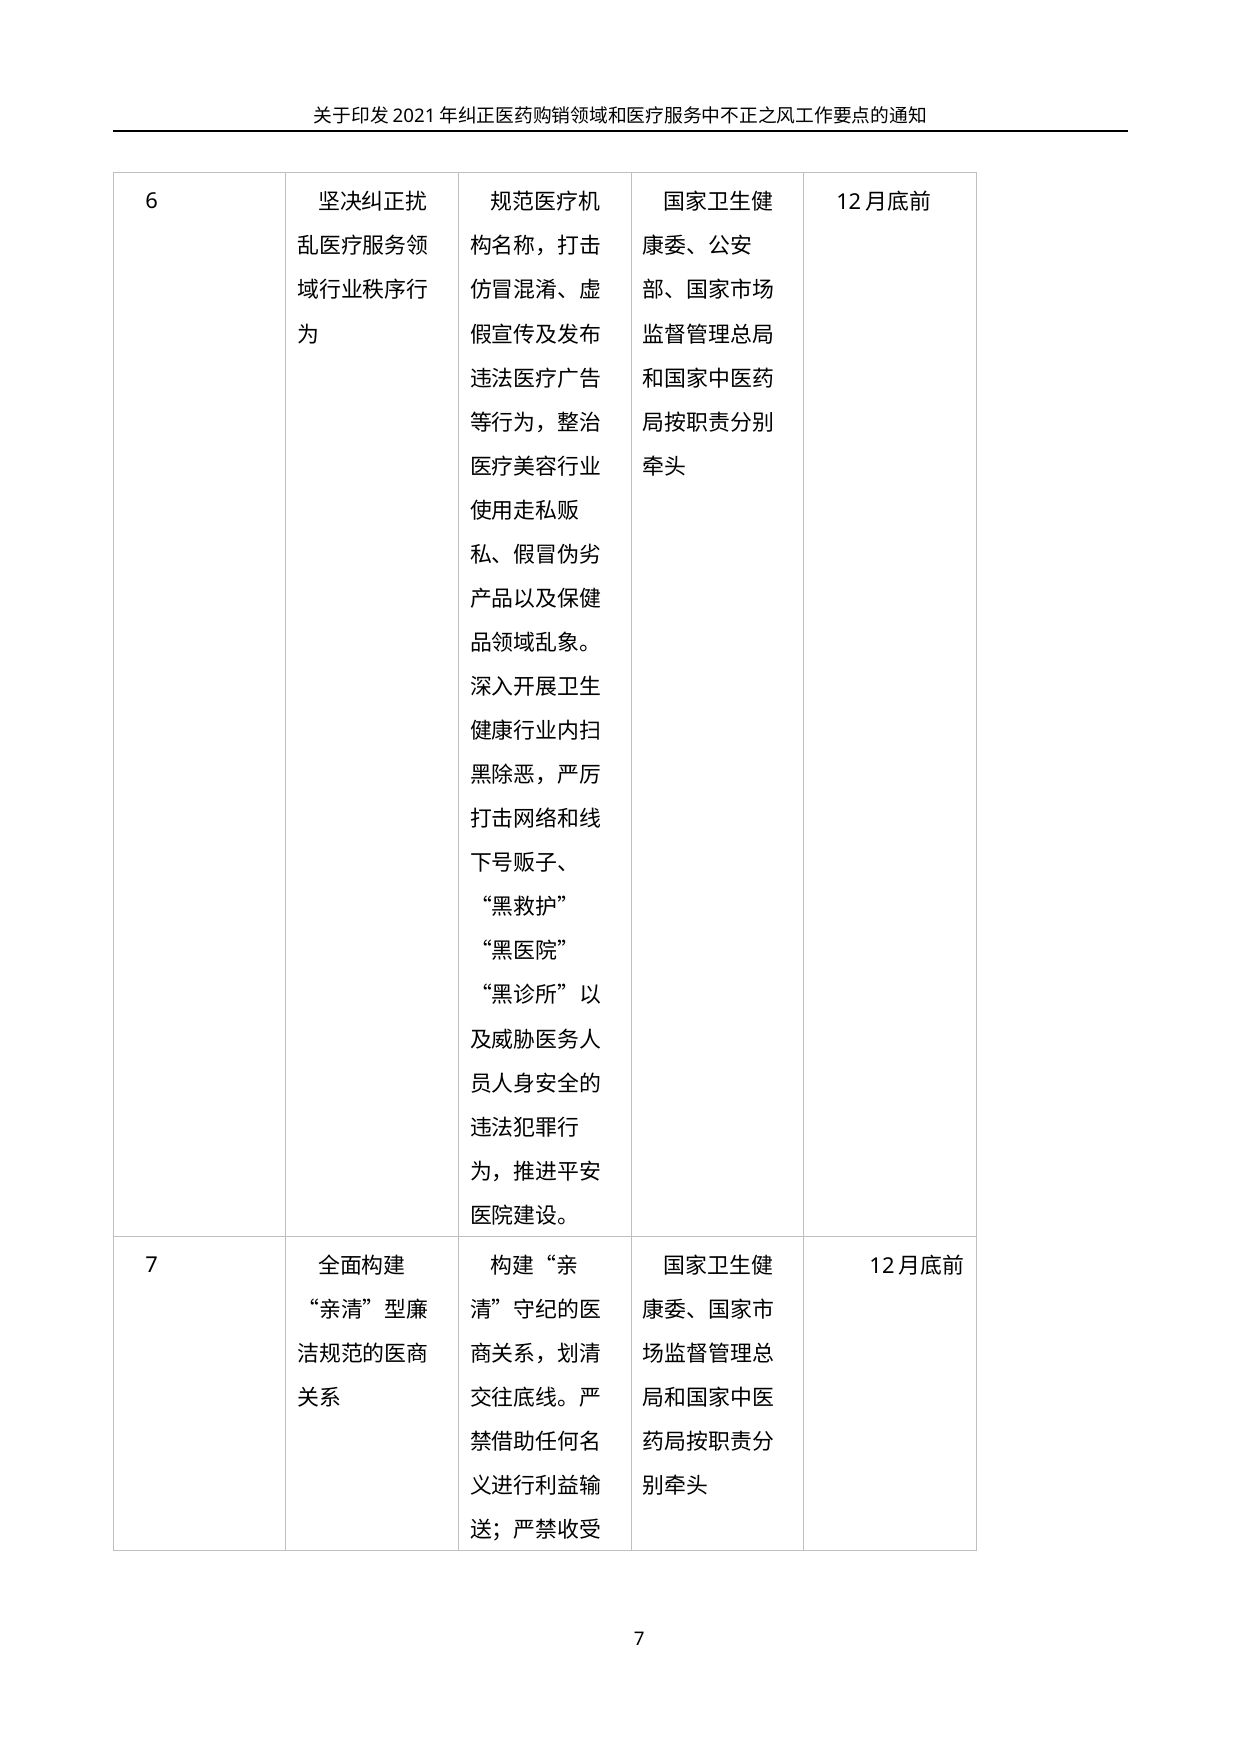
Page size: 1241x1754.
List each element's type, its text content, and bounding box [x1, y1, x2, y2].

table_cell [459, 1237, 631, 1550]
table_cell 7 [114, 1237, 285, 1550]
table_cell 坚决纠正扰乱医疗服务领域行业秩序行为 [286, 173, 458, 1236]
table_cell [632, 1237, 803, 1550]
table_cell 12月底前 [804, 173, 976, 1236]
table_cell 6 [114, 173, 285, 1236]
table_cell 规范医疗机构名称，打击仿冒混淆、虚假宣传及发布违法医疗广告等行为，整治医疗美容行业使用走私贩私、假冒伪劣产品以及保健品领域乱象。深入开展卫生健康行业内扫黑除恶，严厉打击网络和线下号贩子、“黑救护”“黑医院”“黑诊所”以及威胁医务人员人身安全的违法犯罪行为，推进平安医院建设。 [459, 173, 631, 1236]
table_cell 12月底前 [804, 1237, 976, 1550]
table_cell 国家卫生健康委、公安部、国家市场监督管理总局和国家中医药局按职责分别牵头 [632, 173, 803, 1236]
table_cell 全面构建“亲清”型廉洁规范的医商关系 [286, 1237, 458, 1550]
